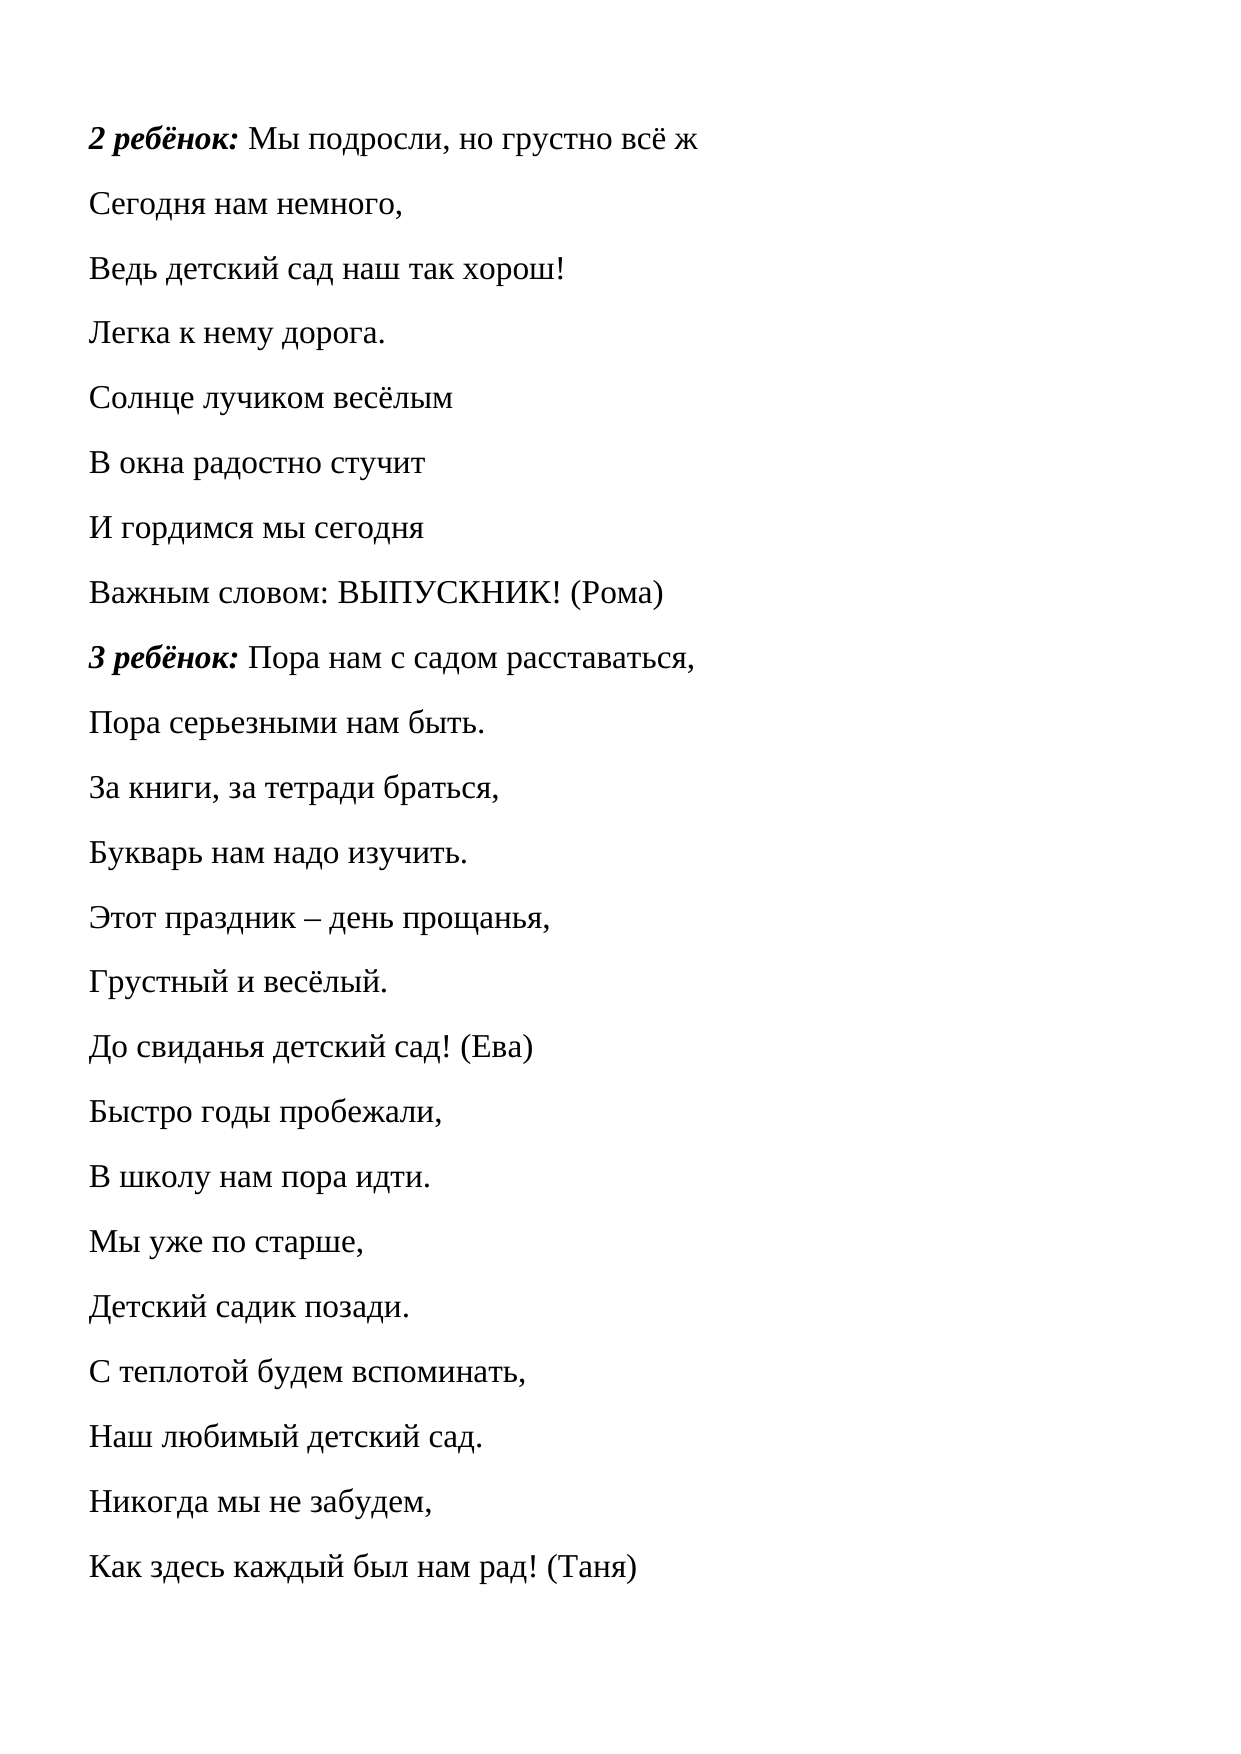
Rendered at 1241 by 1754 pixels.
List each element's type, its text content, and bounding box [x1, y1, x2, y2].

text Пора серьезными нам быть. [88, 702, 1063, 741]
text Никогда мы не забудем, [88, 1481, 1063, 1519]
text Этот праздник – день прощанья, [88, 897, 1063, 935]
text 3 ребёнок: Пора нам с садом расставаться, [88, 637, 1063, 676]
text Как здесь каждый был нам рад! (Таня) [88, 1546, 1063, 1584]
text В окна радостно стучит [88, 443, 1063, 481]
text И гордимся мы сегодня [88, 507, 1063, 546]
text Букварь нам надо изучить. [88, 832, 1063, 870]
text Ведь детский сад наш так хорош! [88, 248, 1063, 286]
text Быстро годы пробежали, [88, 1092, 1063, 1130]
text Мы уже по старше, [88, 1221, 1063, 1260]
text Наш любимый детский сад. [88, 1416, 1063, 1454]
text 2 ребёнок: Мы подросли, но грустно всё ж [88, 118, 1063, 156]
text До свиданья детский сад! (Ева) [88, 1027, 1063, 1065]
text Важным словом: ВЫПУСКНИК! (Рома) [88, 572, 1063, 611]
text Легка к нему дорога. [88, 313, 1063, 351]
text За книги, за тетради браться, [88, 767, 1063, 805]
text Сегодня нам немного, [88, 183, 1063, 221]
text В школу нам пора идти. [88, 1156, 1063, 1195]
text Солнце лучиком весёлым [88, 378, 1063, 416]
text С теплотой будем вспоминать, [88, 1351, 1063, 1389]
text Детский садик позади. [88, 1286, 1063, 1324]
text Грустный и весёлый. [88, 962, 1063, 1000]
